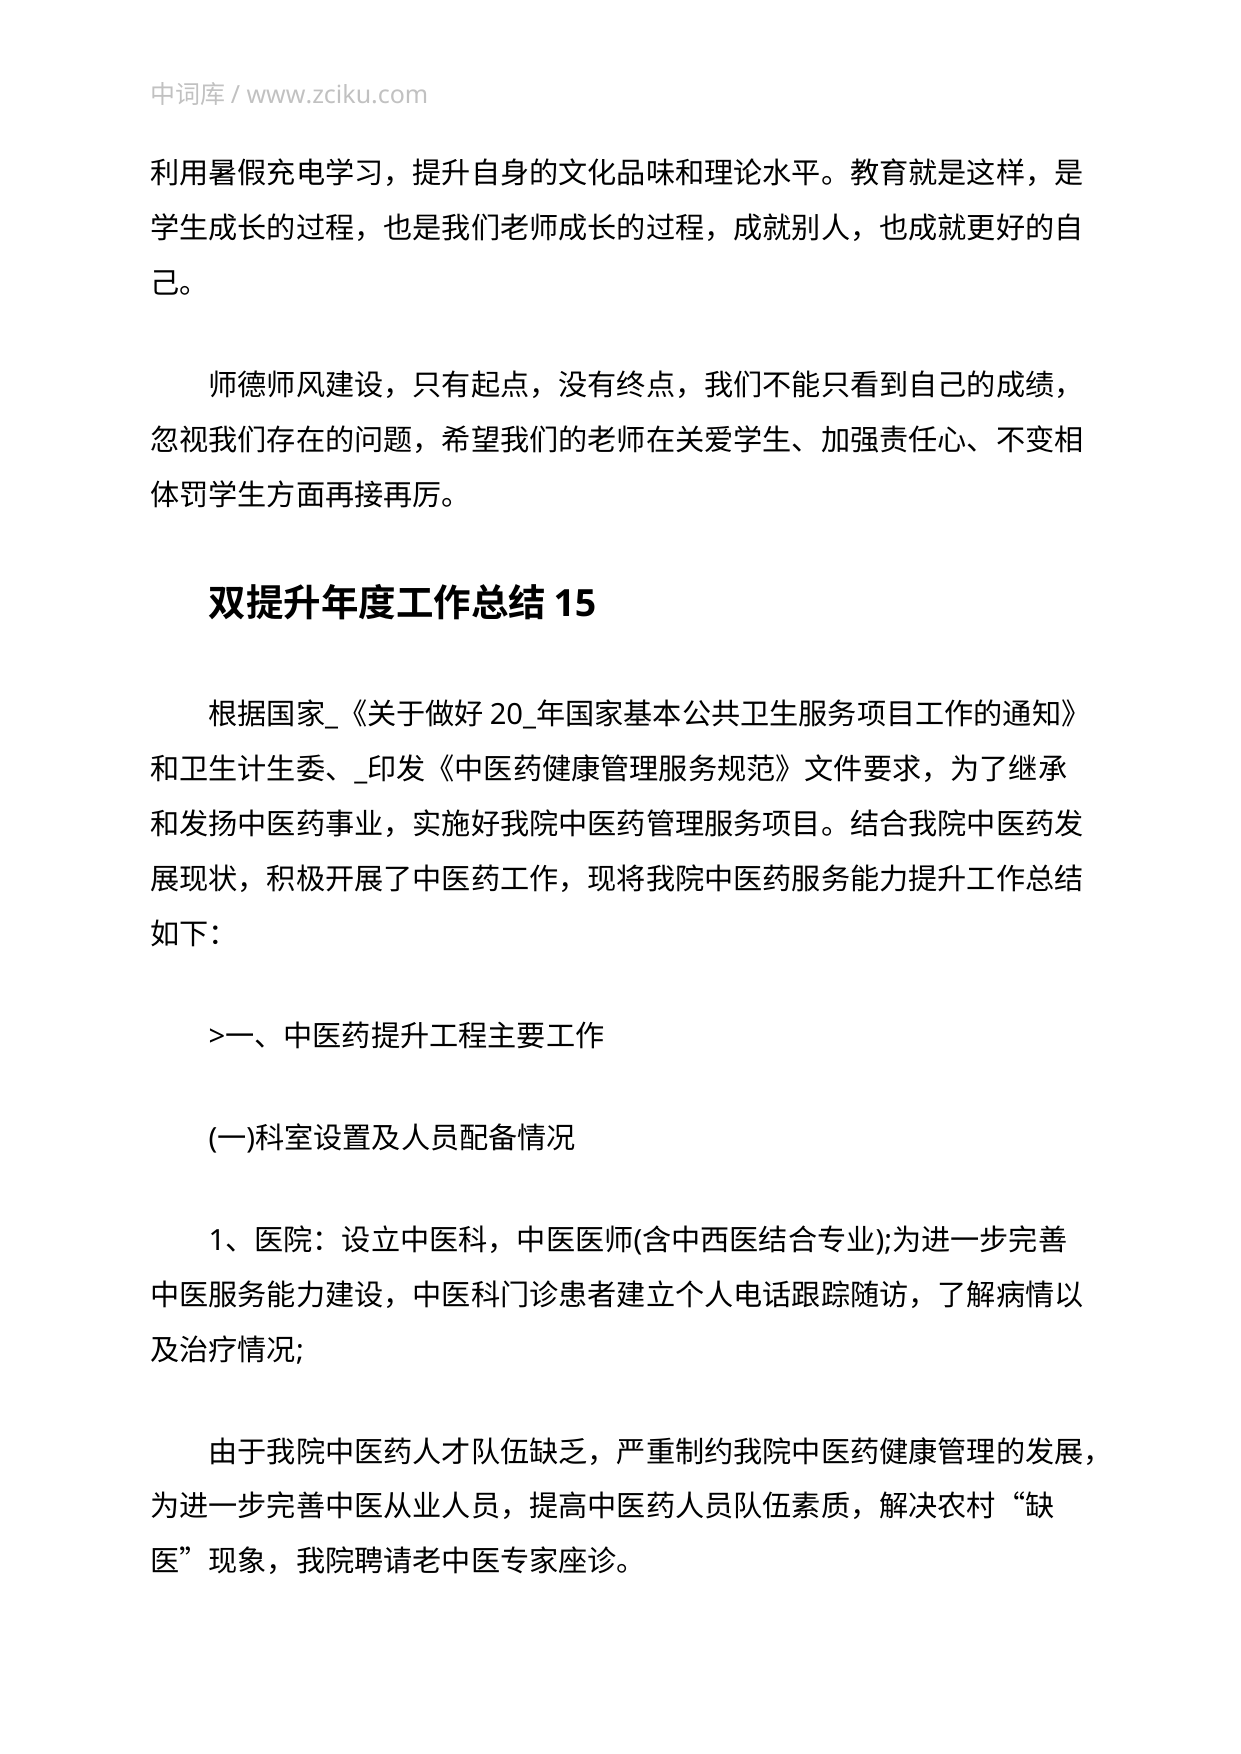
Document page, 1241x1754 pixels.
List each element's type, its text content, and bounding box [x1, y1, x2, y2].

text 双提升年度工作总结15 [150, 573, 1090, 628]
text (一)科室设置及人员配备情况 [150, 1114, 1090, 1157]
text >一、中医药提升工程主要工作 [150, 1012, 1090, 1055]
text 由于我院中医药人才队伍缺乏，严重制约我院中医药健康管理的发展，为进一步完善中医从业人员，提高中医药人员队伍素质，解决农村“缺医”现象，我院聘请老中医专家座诊。 [150, 1428, 1090, 1580]
text 1、医院：设立中医科，中医医师(含中西医结合专业);为进一步完善中医服务能力建设，中医科门诊患者建立个人电话跟踪随访，了解病情以及治疗情况; [150, 1216, 1090, 1368]
text 根据国家_《关于做好20_年国家基本公共卫生服务项目工作的通知》和卫生计生委、_印发《中医药健康管理服务规范》文件要求，为了继承和发扬中医药事业，实施好我院中医药管理服务项目。结合我院中医药发展现状，积极开展了中医药工作，现将我院中医药服务能力提升工作总结如下： [150, 691, 1090, 953]
text 师德师风建设，只有起点，没有终点，我们不能只看到自己的成绩，忽视我们存在的问题，希望我们的老师在关爱学生、加强责任心、不变相体罚学生方面再接再厉。 [150, 362, 1090, 514]
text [150, 150, 1090, 302]
